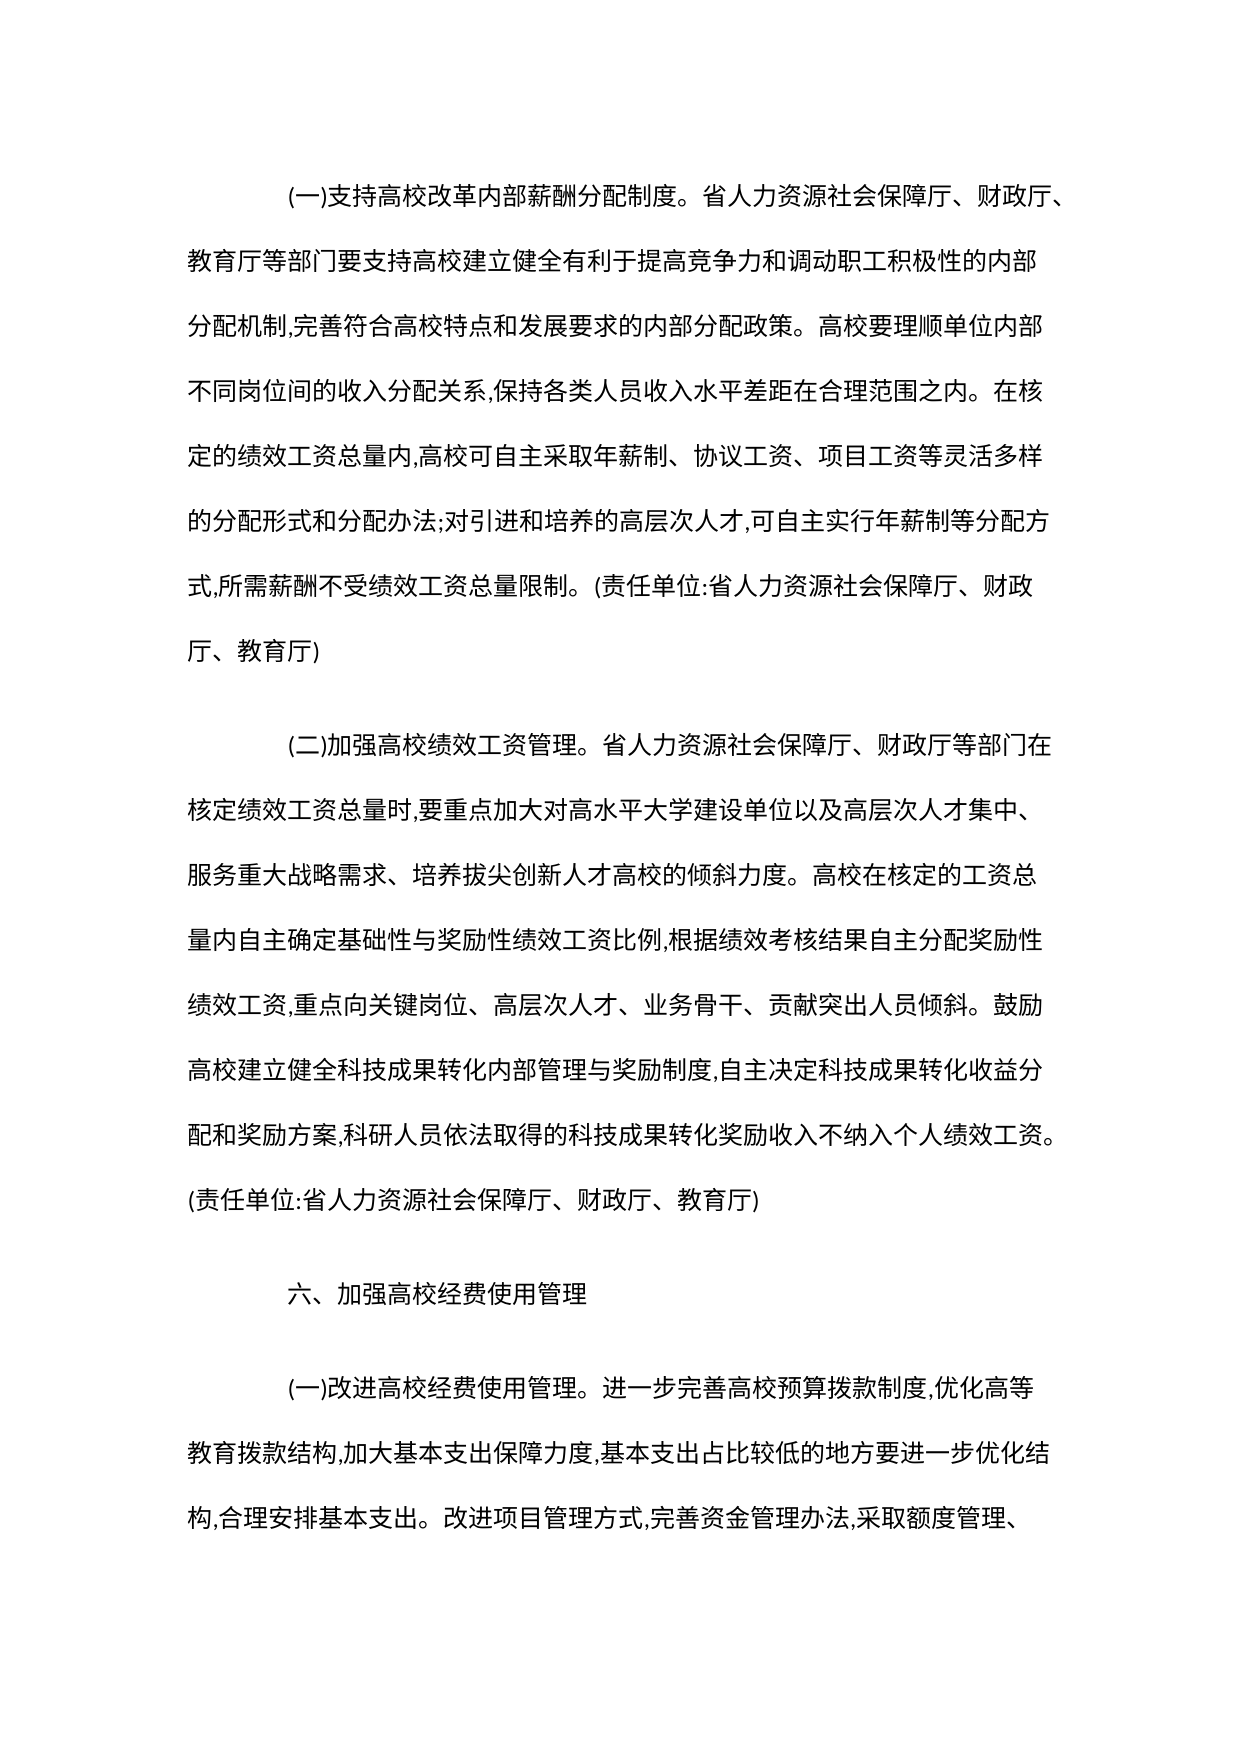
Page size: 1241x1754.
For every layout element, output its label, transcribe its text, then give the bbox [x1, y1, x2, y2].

text (一)支持高校改革内部薪酬分配制度。省人力资源社会保障厅、财政厅、教育厅等部门要支持高校建立健全有利于提高竞争力和调动职工积极性的内部分配机制,完善符合高校特点和发展要求的内部分配政策。高校要理顺单位内部不同岗位间的收入分配关系,保持各类人员收入水平差距在合理范围之内。在核定的绩效工资总量内,高校可自主采取年薪制、协议工资、项目工资等灵活多样的分配形式和分配办法;对引进和培养的高层次人才,可自主实行年薪制等分配方式,所需薪酬不受绩效工资总量限制。(责任单位:省人力资源社会保障厅、财政厅、教育厅) [187, 162, 1053, 682]
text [187, 1354, 1053, 1549]
text 六、加强高校经费使用管理 [187, 1260, 1053, 1325]
text (二)加强高校绩效工资管理。省人力资源社会保障厅、财政厅等部门在核定绩效工资总量时,要重点加大对高水平大学建设单位以及高层次人才集中、服务重大战略需求、培养拔尖创新人才高校的倾斜力度。高校在核定的工资总量内自主确定基础性与奖励性绩效工资比例,根据绩效考核结果自主分配奖励性绩效工资,重点向关键岗位、高层次人才、业务骨干、贡献突出人员倾斜。鼓励高校建立健全科技成果转化内部管理与奖励制度,自主决定科技成果转化收益分配和奖励方案,科研人员依法取得的科技成果转化奖励收入不纳入个人绩效工资。(责任单位:省人力资源社会保障厅、财政厅、教育厅) [187, 711, 1053, 1231]
